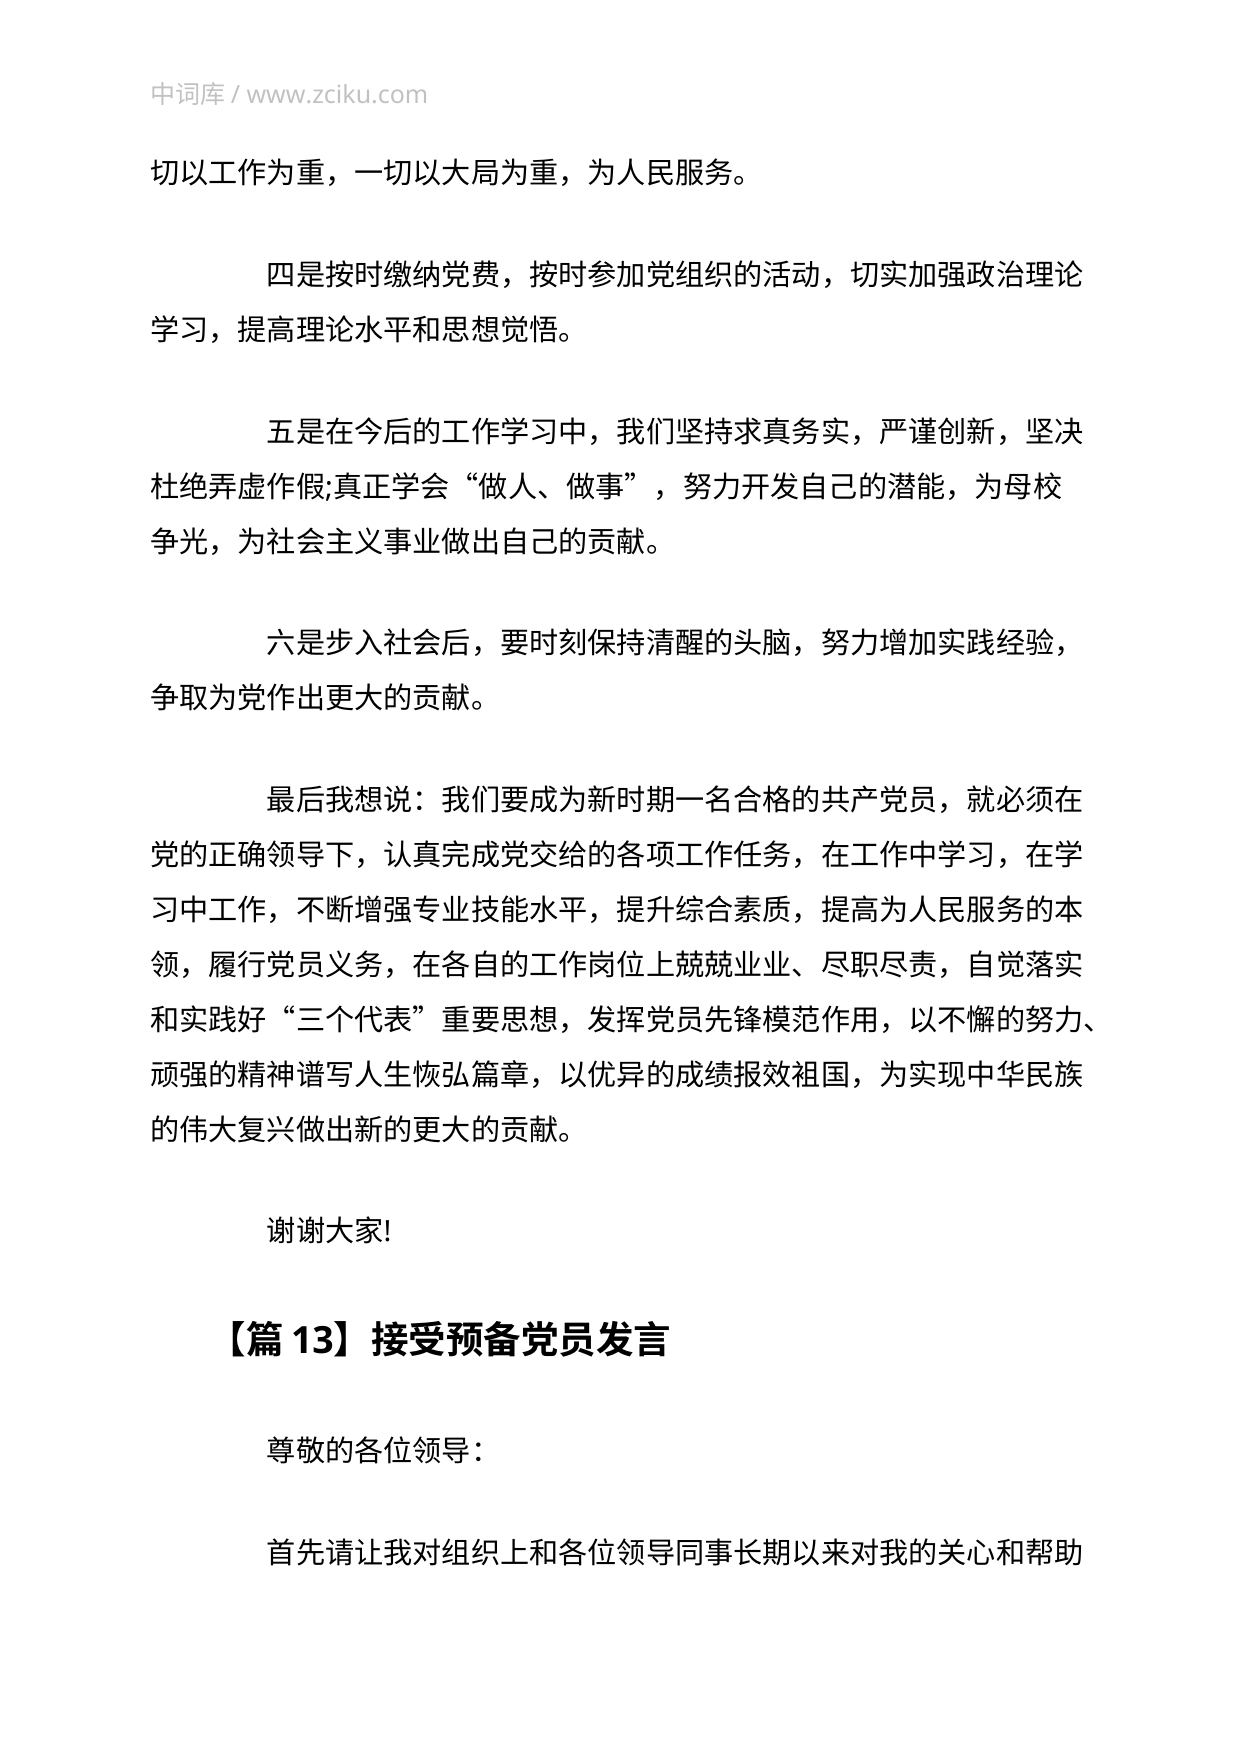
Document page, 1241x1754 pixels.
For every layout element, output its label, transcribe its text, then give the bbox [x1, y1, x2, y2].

text 四是按时缴纳党费，按时参加党组织的活动，切实加强政治理论学习，提高理论水平和思想觉悟。 [150, 252, 1090, 349]
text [150, 150, 1090, 192]
text 最后我想说：我们要成为新时期一名合格的共产党员，就必须在党的正确领导下，认真完成党交给的各项工作任务，在工作中学习，在学习中工作，不断增强专业技能水平，提升综合素质，提高为人民服务的本领，履行党员义务，在各自的工作岗位上兢兢业业、尽职尽责，自觉落实和实践好“三个代表”重要思想，发挥党员先锋模范作用，以不懈的努力、顽强的精神谱写人生恢弘篇章，以优异的成绩报效袓国，为实现中华民族的伟大复兴做出新的更大的贡献。 [150, 777, 1090, 1148]
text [150, 1529, 1090, 1572]
text 尊敬的各位领导： [150, 1427, 1090, 1470]
text 【篇13】接受预备党员发言 [150, 1310, 1090, 1364]
text 谢谢大家! [150, 1208, 1090, 1250]
text 六是步入社会后，要时刻保持清醒的头脑，努力增加实践经验，争取为党作出更大的贡献。 [150, 620, 1090, 717]
text 五是在今后的工作学习中，我们坚持求真务实，严谨创新，坚决杜绝弄虚作假;真正学会“做人、做事”，努力开发自己的潜能，为母校争光，为社会主义事业做出自己的贡献。 [150, 408, 1090, 561]
